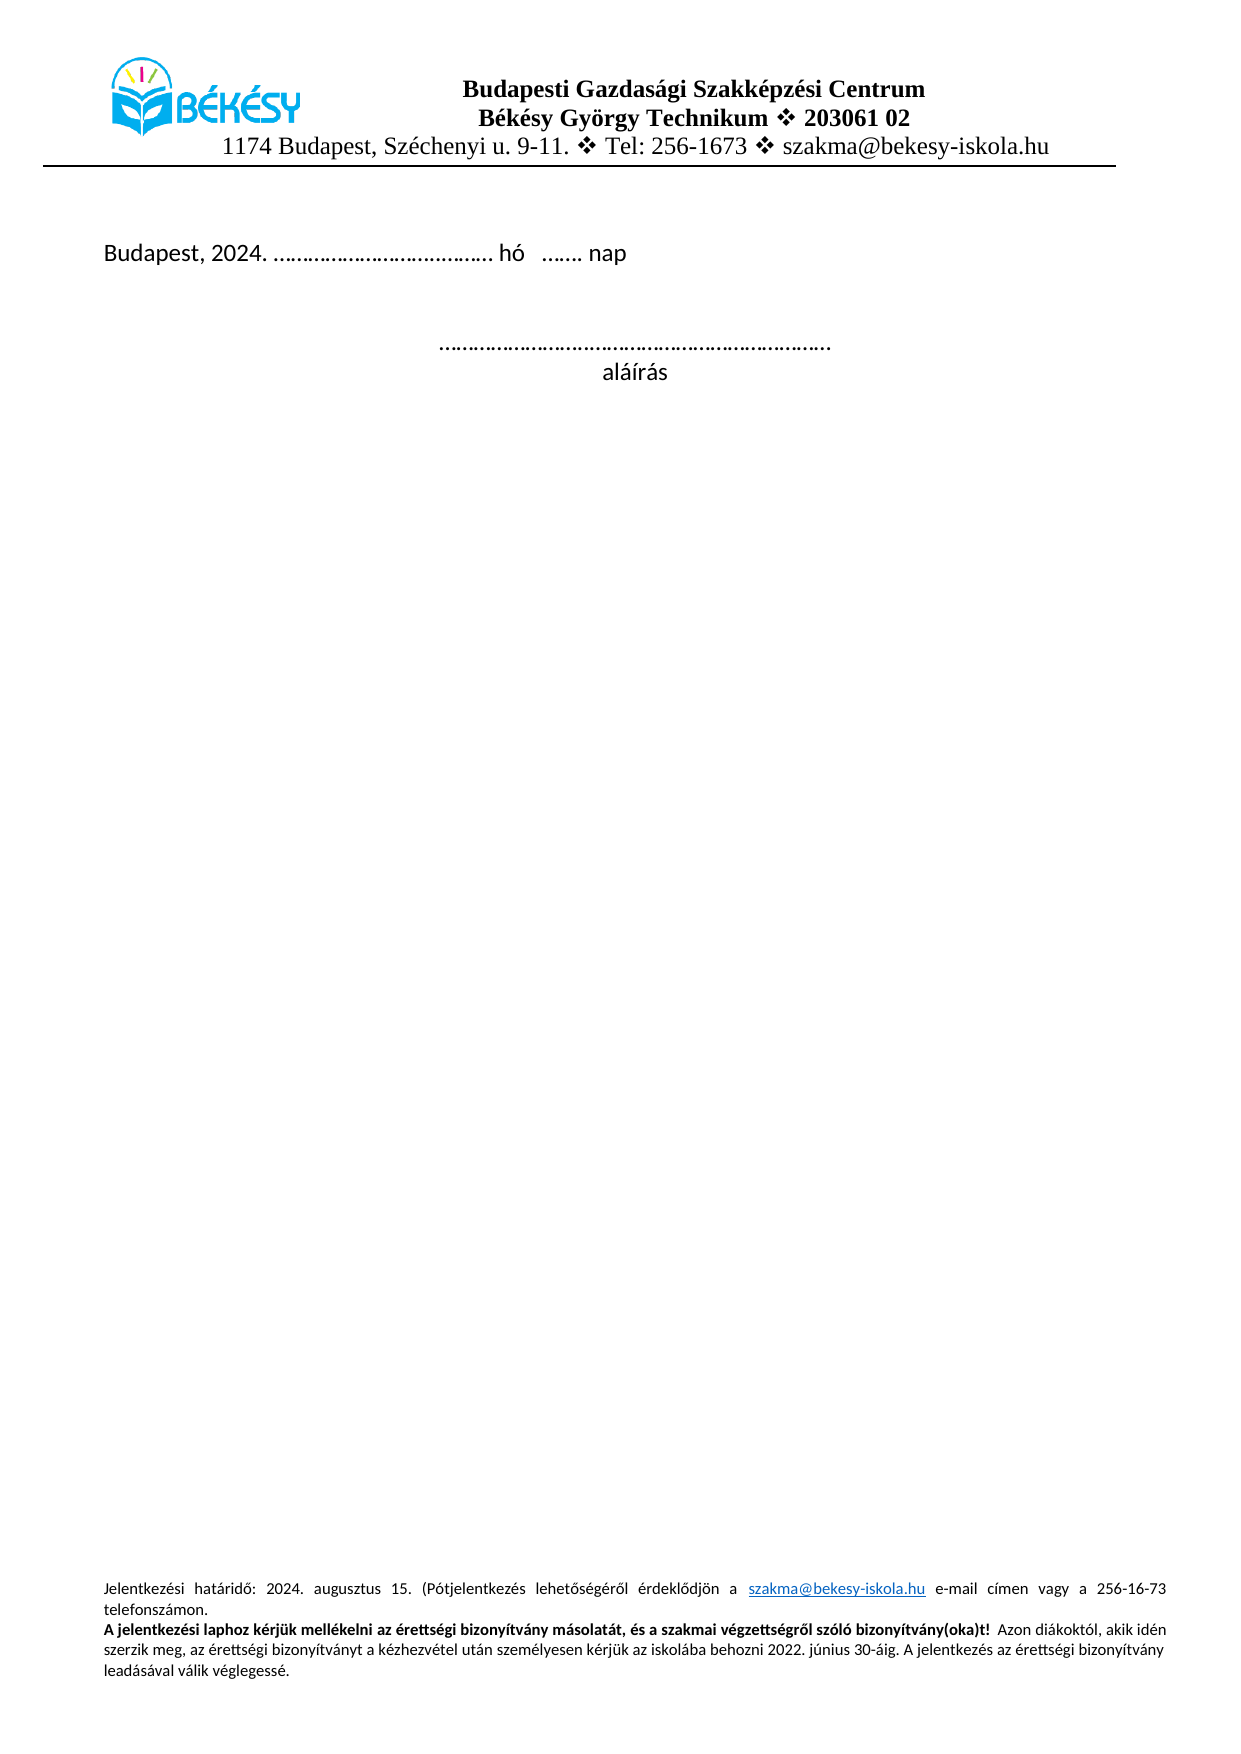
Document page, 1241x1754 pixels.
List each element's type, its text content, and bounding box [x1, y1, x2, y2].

picture [111, 57, 300, 137]
picture [111, 57, 134, 82]
text ……………………..…………………………………… [103, 326, 1167, 356]
text aláírás [103, 356, 1167, 387]
text Budapest, 2024. ………………………..……… hó ……. nap [103, 237, 1167, 268]
